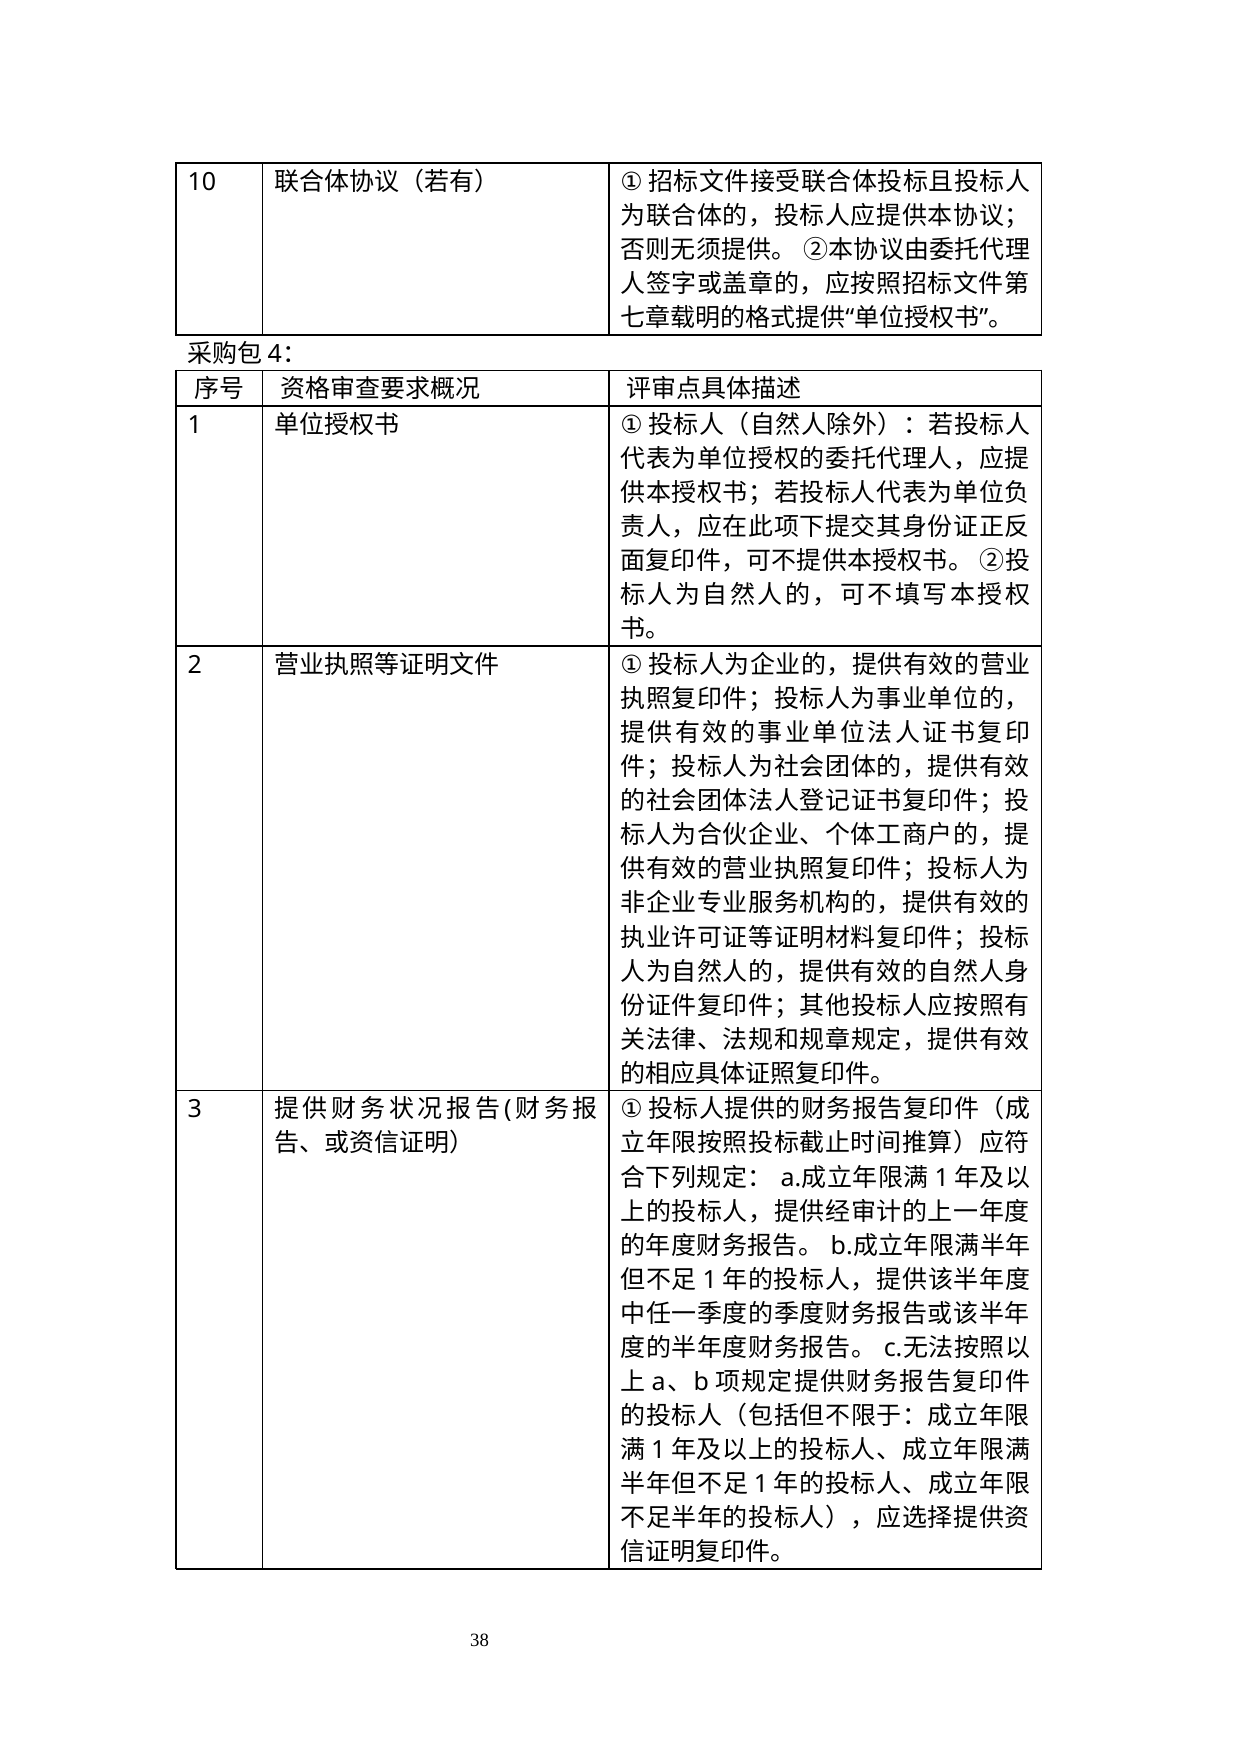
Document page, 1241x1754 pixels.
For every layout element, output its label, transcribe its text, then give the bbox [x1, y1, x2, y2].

table_cell 单位授权书 [263, 407, 608, 645]
table_cell 3 [177, 1091, 262, 1568]
table_header 评审点具体描述 [610, 371, 1041, 405]
table_cell ①投标人（自然人除外）：若投标人代表为单位授权的委托代理人，应提供本授权书；若投标人代表为单位负责人，应在此项下提交其身份证正反面复印件，可不提供本授权书。 ②投标人为自然人的，可不填写本授权书。 [610, 407, 1041, 645]
table_cell ①投标人为企业的，提供有效的营业执照复印件；投标人为事业单位的，提供有效的事业单位法人证书复印件；投标人为社会团体的，提供有效的社会团体法人登记证书复印件；投标人为合伙企业、个体工商户的，提供有效的营业执照复印件；投标人为非企业专业服务机构的，提供有效的执业许可证等证明材料复印件；投标人为自然人的，提供有效的自然人身份证件复印件；其他投标人应按照有关法律、法规和规章规定，提供有效的相应具体证照复印件。 [610, 647, 1041, 1089]
table_header 资格审查要求概况 [263, 371, 608, 405]
table_cell ①招标文件接受联合体投标且投标人为联合体的，投标人应提供本协议；否则无须提供。 ②本协议由委托代理人签字或盖章的，应按照招标文件第七章载明的格式提供“单位授权书”。 [610, 164, 1041, 334]
text 采购包4： [187, 335, 1053, 369]
table_cell 1 [177, 407, 262, 645]
table_cell ①投标人提供的财务报告复印件（成立年限按照投标截止时间推算）应符合下列规定： a.成立年限满1年及以上的投标人，提供经审计的上一年度的年度财务报告。 b.成立年限满半年但不足1年的投标人，提供该半年度中任一季度的季度财务报告或该半年度的半年度财务报告。 c.无法按照以上a、b项规定提供财务报告复印件的投标人（包括但不限于：成立年限满1年及以上的投标人、成立年限满半年但不足1年的投标人、成立年限不足半年的投标人），应选择提供资信证明复印件。 [610, 1091, 1041, 1568]
table_cell 提供财务状况报告(财务报告、或资信证明） [263, 1091, 608, 1568]
table_cell 联合体协议（若有） [263, 164, 608, 334]
table_header 序号 [177, 371, 262, 405]
table_cell 10 [177, 164, 262, 334]
table_cell 营业执照等证明文件 [263, 647, 608, 1089]
table_cell 2 [177, 647, 262, 1089]
